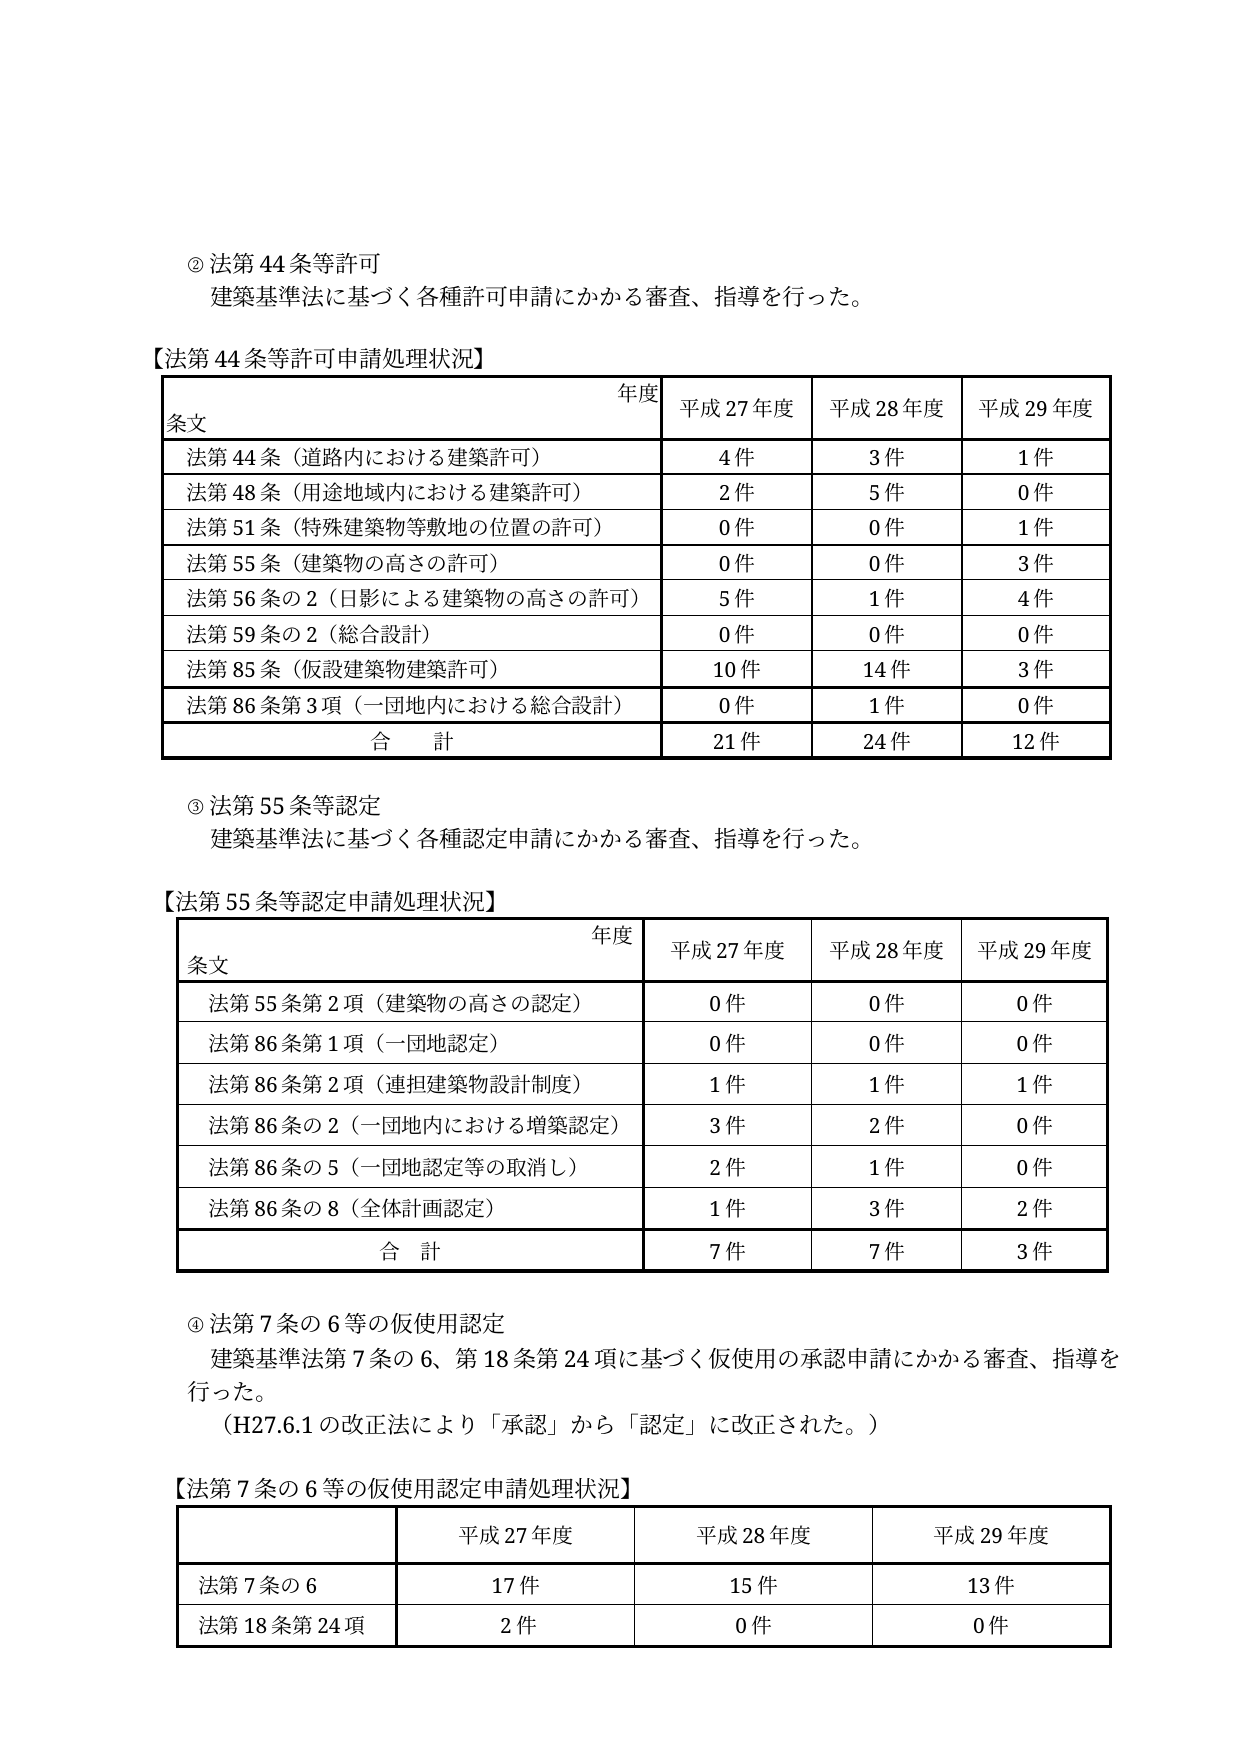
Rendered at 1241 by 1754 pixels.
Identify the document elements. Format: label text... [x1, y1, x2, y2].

table_cell 10件 [663, 651, 811, 686]
table_cell 0件 [812, 983, 961, 1021]
table_cell 法第55条第2項（建築物の高さの認定） [179, 983, 642, 1021]
table_cell 13件 [873, 1565, 1109, 1603]
table_header 平成29年度 [873, 1508, 1109, 1562]
table_cell 0件 [645, 983, 811, 1021]
table_cell 0件 [663, 616, 811, 650]
table_cell 12件 [963, 724, 1109, 756]
table_header 平成27年度 [645, 920, 811, 980]
table_cell 法第86条第3項（一団地内における総合設計） [164, 689, 660, 721]
table_cell 0件 [873, 1605, 1109, 1645]
table_cell 1件 [813, 580, 961, 615]
text 建築基準法に基づく各種許可申請にかかる審査、指導を行った。 [118, 279, 1122, 312]
table_cell 7件 [812, 1231, 961, 1269]
text ②法第44条等許可 [118, 246, 1122, 279]
table_cell 14件 [813, 651, 961, 686]
table_cell 法第86条第1項（一団地認定） [179, 1022, 642, 1062]
text ③法第55条等認定 [118, 788, 1122, 821]
table_cell 法第86条の8（全体計画認定） [179, 1188, 642, 1228]
table_cell 1件 [963, 441, 1109, 473]
table_cell 3件 [962, 1231, 1106, 1269]
table_cell 法第51条（特殊建築物等敷地の位置の許可） [164, 510, 660, 544]
table_cell 合 計 [179, 1231, 642, 1269]
text ④法第7条の6等の仮使用認定 [118, 1304, 1122, 1341]
table_cell 0件 [812, 1022, 961, 1062]
table_cell 1件 [813, 689, 961, 721]
text 【法第7条の6等の仮使用認定申請処理状況】 [140, 1472, 1122, 1505]
table_header 平成27年度 [398, 1508, 634, 1562]
table_cell 2件 [812, 1105, 961, 1145]
table_cell 3件 [813, 441, 961, 473]
table_cell 0件 [962, 983, 1106, 1021]
table_cell 1件 [963, 510, 1109, 544]
text （H27.6.1の改正法により「承認」から「認定」に改正された。） [141, 1407, 1122, 1440]
table_cell 1件 [812, 1146, 961, 1187]
table_header 平成28年度 [635, 1508, 872, 1562]
table_cell 0件 [962, 1105, 1106, 1145]
table_header 平成28年度 [812, 920, 961, 980]
table_cell 5件 [813, 475, 961, 508]
table_cell 2件 [663, 475, 811, 508]
table_cell 2件 [962, 1188, 1106, 1228]
table_cell 21件 [663, 724, 811, 756]
text 建築基準法第7条の6、第18条第24項に基づく仮使用の承認申請にかかる審査、指導を行った。 [141, 1341, 1122, 1407]
table_cell 0件 [813, 616, 961, 650]
table_cell 0件 [635, 1605, 872, 1645]
table_cell 法第7条の6 [179, 1565, 395, 1603]
table_cell 法第86条の2（一団地内における増築認定） [179, 1105, 642, 1145]
table_cell 0件 [813, 510, 961, 544]
table_cell 24件 [813, 724, 961, 756]
table_cell 0件 [645, 1022, 811, 1062]
table_cell 1件 [812, 1064, 961, 1104]
table_cell 法第18条第24項 [179, 1605, 395, 1645]
table_header 平成29年度 [962, 920, 1106, 980]
table_cell 0件 [963, 475, 1109, 508]
table_cell 3件 [812, 1188, 961, 1228]
table_cell 0件 [663, 546, 811, 579]
table_cell 1件 [645, 1188, 811, 1228]
table_cell 3件 [963, 546, 1109, 579]
table_cell 法第55条（建築物の高さの許可） [164, 546, 660, 579]
table_header 平成28年度 [813, 378, 961, 438]
table_cell 法第86条第2項（連担建築物設計制度） [179, 1064, 642, 1104]
table_cell 0件 [663, 689, 811, 721]
table_cell 1件 [645, 1064, 811, 1104]
table_header 年度 条文 [179, 920, 642, 980]
table_cell 法第86条の5（一団地認定等の取消し） [179, 1146, 642, 1187]
table_cell 法第85条（仮設建築物建築許可） [164, 651, 660, 686]
table_cell 0件 [813, 546, 961, 579]
table_cell 17件 [398, 1565, 634, 1603]
table_cell 0件 [963, 689, 1109, 721]
table_cell 0件 [963, 616, 1109, 650]
table_header 年度 条文 [164, 378, 660, 438]
table_header [179, 1508, 395, 1562]
table_cell 15件 [635, 1565, 872, 1603]
table_cell 5件 [663, 580, 811, 615]
table_cell 1件 [962, 1064, 1106, 1104]
table_cell 4件 [963, 580, 1109, 615]
table_cell 3件 [645, 1105, 811, 1145]
table_cell 法第59条の2（総合設計） [164, 616, 660, 650]
table_cell 3件 [963, 651, 1109, 686]
text 【法第55条等認定申請処理状況】 [129, 884, 1122, 917]
table_header 平成27年度 [663, 378, 811, 438]
table_cell 法第44条（道路内における建築許可） [164, 441, 660, 473]
table_cell 法第56条の2（日影による建築物の高さの許可） [164, 580, 660, 615]
table_header 平成29年度 [963, 378, 1109, 438]
text 建築基準法に基づく各種認定申請にかかる審査、指導を行った。 [118, 821, 1122, 854]
table_cell 7件 [645, 1231, 811, 1269]
table_cell 2件 [645, 1146, 811, 1187]
table_cell 法第48条（用途地域内における建築許可） [164, 475, 660, 508]
table_cell 4件 [663, 441, 811, 473]
table_cell 合 計 [164, 724, 660, 756]
table_cell 0件 [663, 510, 811, 544]
text 【法第44条等許可申請処理状況】 [141, 342, 1122, 375]
table_cell 0件 [962, 1146, 1106, 1187]
table_cell 0件 [962, 1022, 1106, 1062]
table_cell 2件 [398, 1605, 634, 1645]
